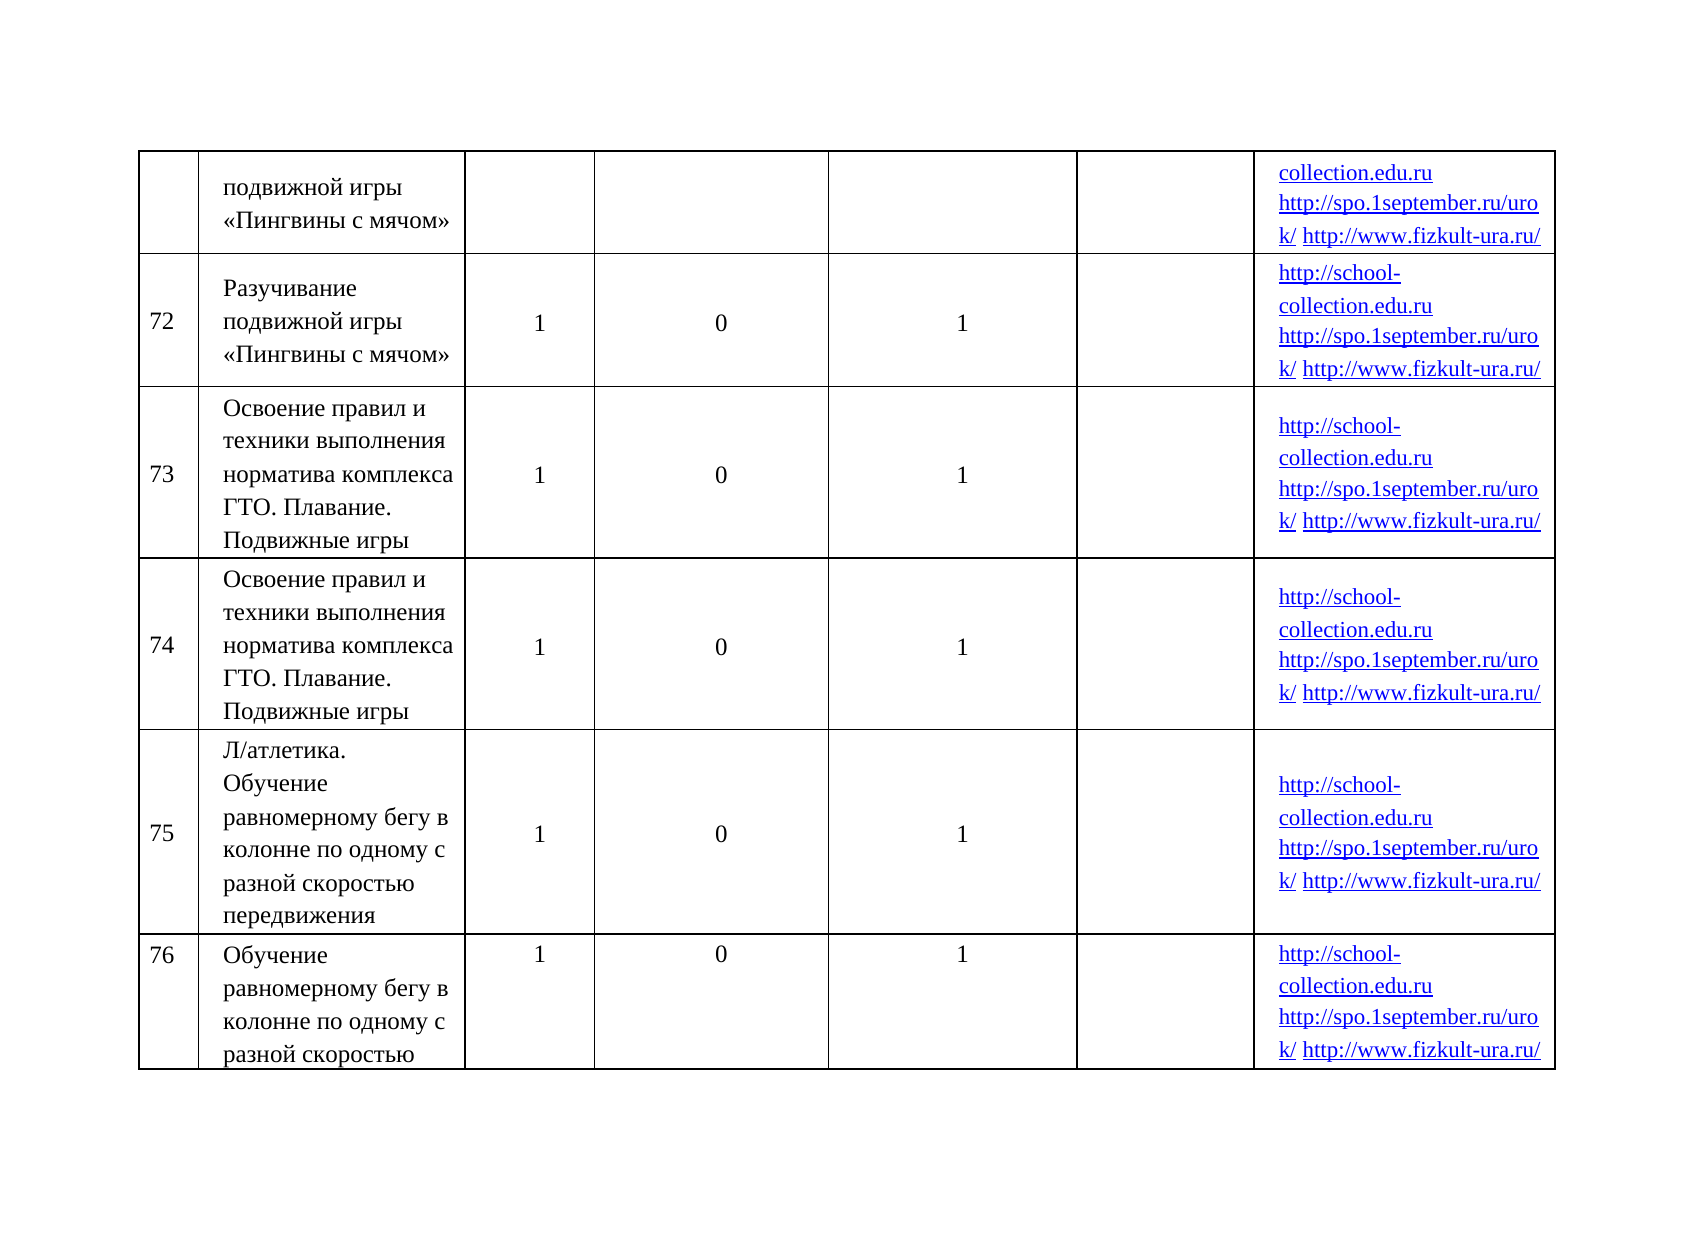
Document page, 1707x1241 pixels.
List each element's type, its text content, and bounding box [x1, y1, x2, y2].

table_cell 1 [829, 935, 1076, 1068]
table_cell 1 [829, 152, 1076, 253]
table_cell [1078, 935, 1253, 1068]
table_cell Освоение правил и техники выполнения норматива комплекса ГТО. Плавание. Подвижные игры [199, 387, 464, 557]
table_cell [1255, 152, 1554, 253]
table_cell 1 [829, 254, 1076, 386]
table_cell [199, 152, 464, 253]
table_cell 1 [466, 387, 594, 557]
table_cell 71 [140, 152, 198, 253]
table_cell 0 [595, 387, 828, 557]
table_cell 73 [140, 387, 198, 557]
table_cell [1078, 730, 1253, 933]
table_cell 1 [829, 387, 1076, 557]
table_cell 0 [595, 152, 828, 253]
table_cell Л/атлетика. Обучение равномерному бегу в колонне по одному с разной скоростью передвижения [199, 730, 464, 933]
table_cell 1 [466, 935, 594, 1068]
table_cell [1078, 152, 1253, 253]
table_cell http://school-collection.edu.ru http://spo.1september.ru/urok/ http://www.fizkult-ura.ru/ [1255, 387, 1554, 557]
table_cell 1 [829, 559, 1076, 729]
table_cell 75 [140, 730, 198, 933]
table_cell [199, 935, 464, 1068]
table_cell 76 [140, 935, 198, 1068]
table_cell 0 [595, 559, 828, 729]
table_cell 72 [140, 254, 198, 386]
table_cell 0 [595, 730, 828, 933]
table_cell [1078, 254, 1253, 386]
table_cell [1078, 559, 1253, 729]
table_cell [1255, 935, 1554, 1068]
table_cell http://school-collection.edu.ru http://spo.1september.ru/urok/ http://www.fizkult-ura.ru/ [1255, 559, 1554, 729]
table_cell 1 [466, 730, 594, 933]
table_cell 0 [595, 254, 828, 386]
table_cell 74 [140, 559, 198, 729]
table_cell [1078, 387, 1253, 557]
table_cell http://school-collection.edu.ru http://spo.1september.ru/urok/ http://www.fizkult-ura.ru/ [1255, 730, 1554, 933]
table_cell 1 [466, 559, 594, 729]
table_cell 1 [466, 254, 594, 386]
table_cell Освоение правил и техники выполнения норматива комплекса ГТО. Плавание. Подвижные игры [199, 559, 464, 729]
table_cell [1255, 254, 1554, 386]
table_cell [199, 254, 464, 386]
table_cell 1 [466, 152, 594, 253]
table_cell 0 [595, 935, 828, 1068]
table_cell 1 [829, 730, 1076, 933]
